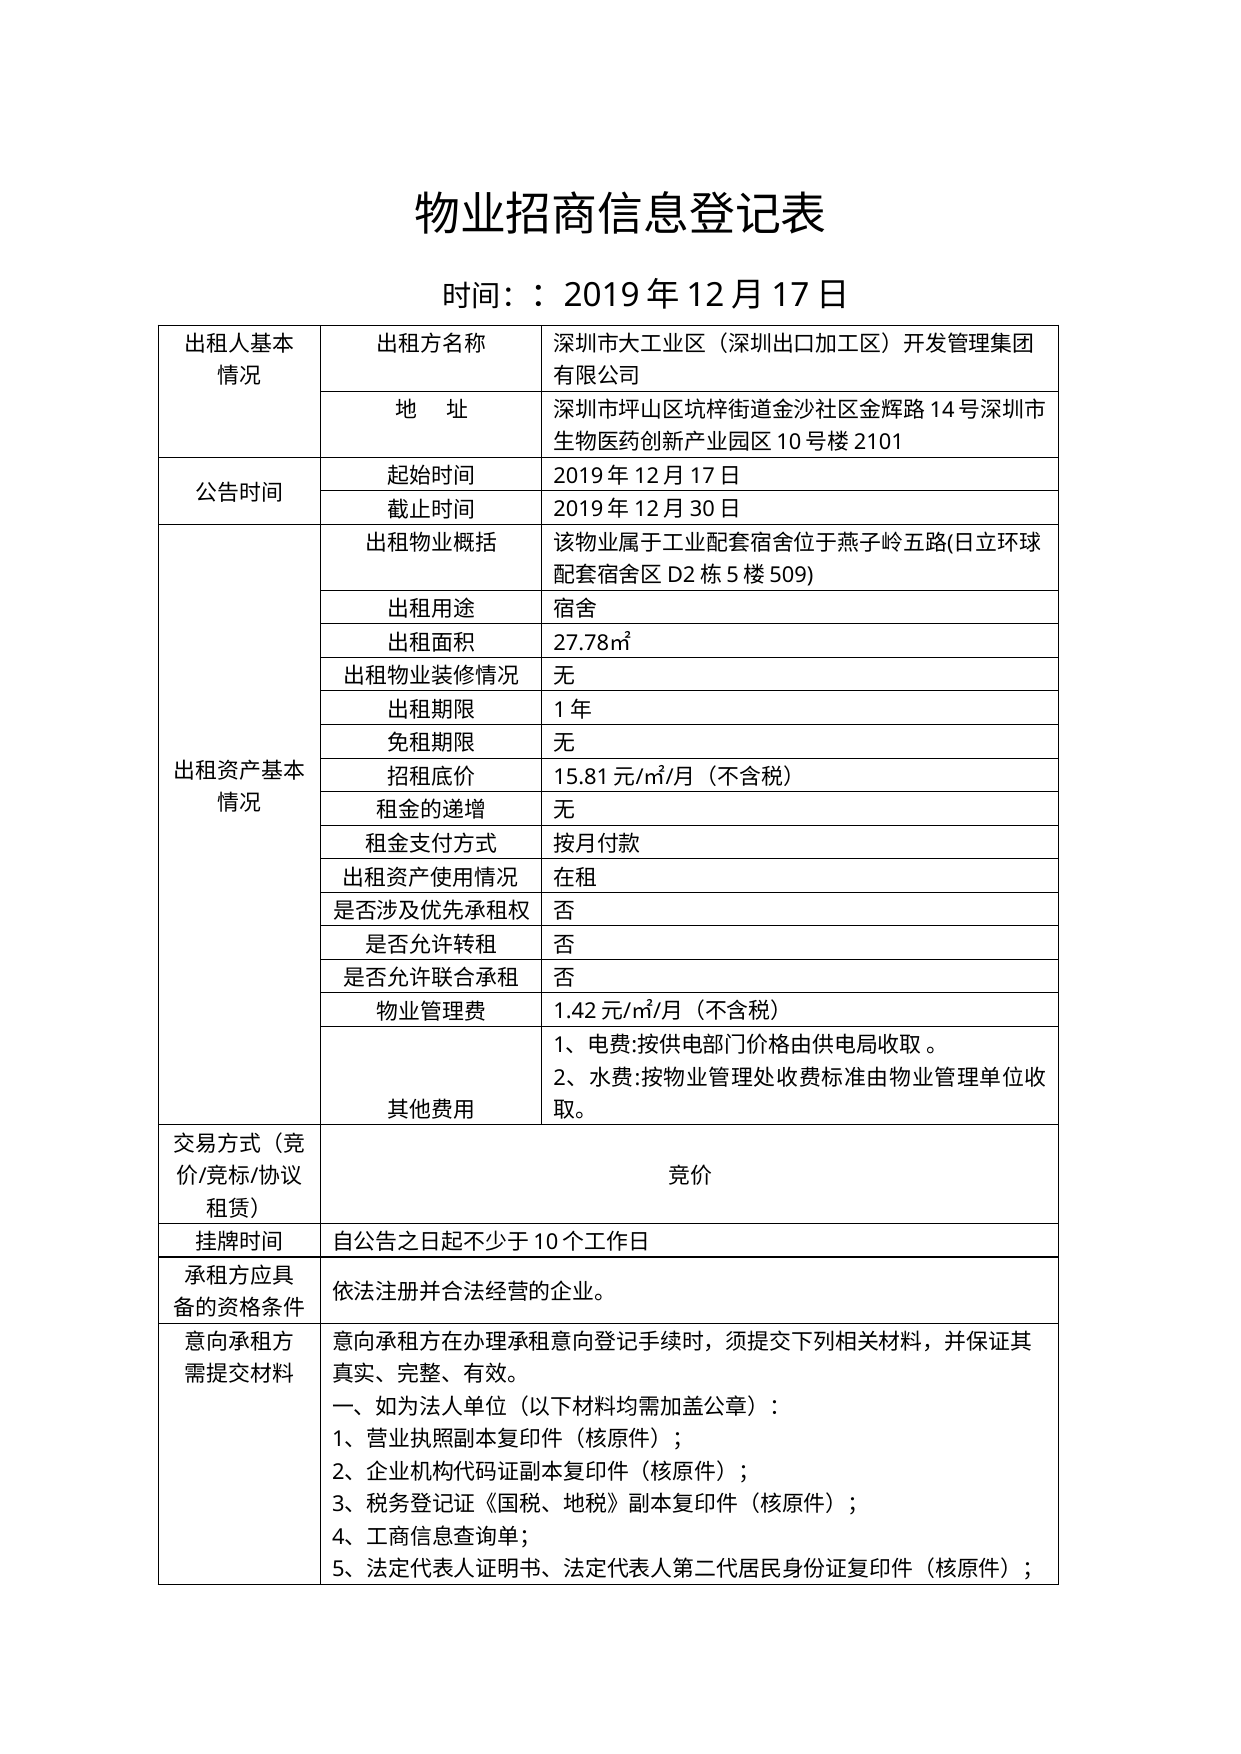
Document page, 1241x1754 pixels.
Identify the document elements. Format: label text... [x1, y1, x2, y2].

table_cell 意向承租方 需提交材料 [159, 1324, 320, 1583]
table_cell 27.78㎡ [542, 624, 1058, 657]
table_cell 自公告之日起不少于10个工作日 [321, 1224, 1058, 1256]
table_cell 无 [542, 658, 1058, 690]
table_cell 否 [542, 960, 1058, 992]
table_cell 该物业属于工业配套宿舍位于燕子岭五路(日立环球配套宿舍区D2栋5楼509) [542, 525, 1058, 590]
table_cell 按月付款 [542, 826, 1058, 858]
table_header 深圳市大工业区（深圳出口加工区）开发管理集团有限公司 [542, 326, 1058, 391]
table_cell 起始时间 [321, 458, 541, 490]
table_cell 交易方式（竞价/竞标/协议租赁） [159, 1125, 320, 1223]
table_cell 1年 [542, 691, 1058, 724]
table_header 出租人基本 情况 [159, 326, 320, 457]
table_cell 是否允许联合承租 [321, 960, 541, 992]
table_cell 否 [542, 926, 1058, 959]
table_cell 依法注册并合法经营的企业。 [321, 1258, 1058, 1322]
table_cell 出租资产基本情况 [159, 525, 320, 1124]
table_cell 租金的递增 [321, 792, 541, 824]
table_cell 竞价 [321, 1125, 1058, 1223]
table_cell 1、电费:按供电部门价格由供电局收取 。 2、水费:按物业管理处收费标准由物业管理单位收取。 [542, 1027, 1058, 1124]
table_cell 免租期限 [321, 725, 541, 757]
table_cell 截止时间 [321, 491, 541, 524]
table_cell 物业管理费 [321, 993, 541, 1026]
table_cell 1.42元/㎡/月（不含税） [542, 993, 1058, 1026]
table_cell 挂牌时间 [159, 1224, 320, 1256]
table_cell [321, 1324, 1058, 1583]
table_cell 15.81元/㎡/月（不含税） [542, 759, 1058, 791]
table_cell 出租面积 [321, 624, 541, 657]
table_cell 招租底价 [321, 759, 541, 791]
table_cell 出租物业概括 [321, 525, 541, 590]
table_cell 出租期限 [321, 691, 541, 724]
table_cell 在租 [542, 859, 1058, 892]
table_cell 是否涉及优先承租权 [321, 893, 541, 925]
table_cell 无 [542, 792, 1058, 824]
table_cell 租金支付方式 [321, 826, 541, 858]
table_cell 其他费用 [321, 1027, 541, 1124]
table_cell 出租物业装修情况 [321, 658, 541, 690]
table_cell 2019年12月17日 [542, 458, 1058, 490]
table_cell 地 址 [321, 392, 541, 457]
table_cell 出租用途 [321, 591, 541, 623]
table_cell 宿舍 [542, 591, 1058, 623]
table_cell 否 [542, 893, 1058, 925]
table_cell 2019年12月30日 [542, 491, 1058, 524]
table_cell 是否允许转租 [321, 926, 541, 959]
table_cell 公告时间 [159, 458, 320, 524]
table_header 出租方名称 [321, 326, 541, 391]
table_cell 深圳市坪山区坑梓街道金沙社区金辉路14号深圳市生物医药创新产业园区10号楼2101 [542, 392, 1058, 457]
table_cell 承租方应具 备的资格条件 [159, 1258, 320, 1322]
table_cell 出租资产使用情况 [321, 859, 541, 892]
text 物业招商信息登记表 [187, 162, 1053, 259]
text 时间：：2019年12月17日 [187, 259, 1053, 324]
table_cell 无 [542, 725, 1058, 757]
